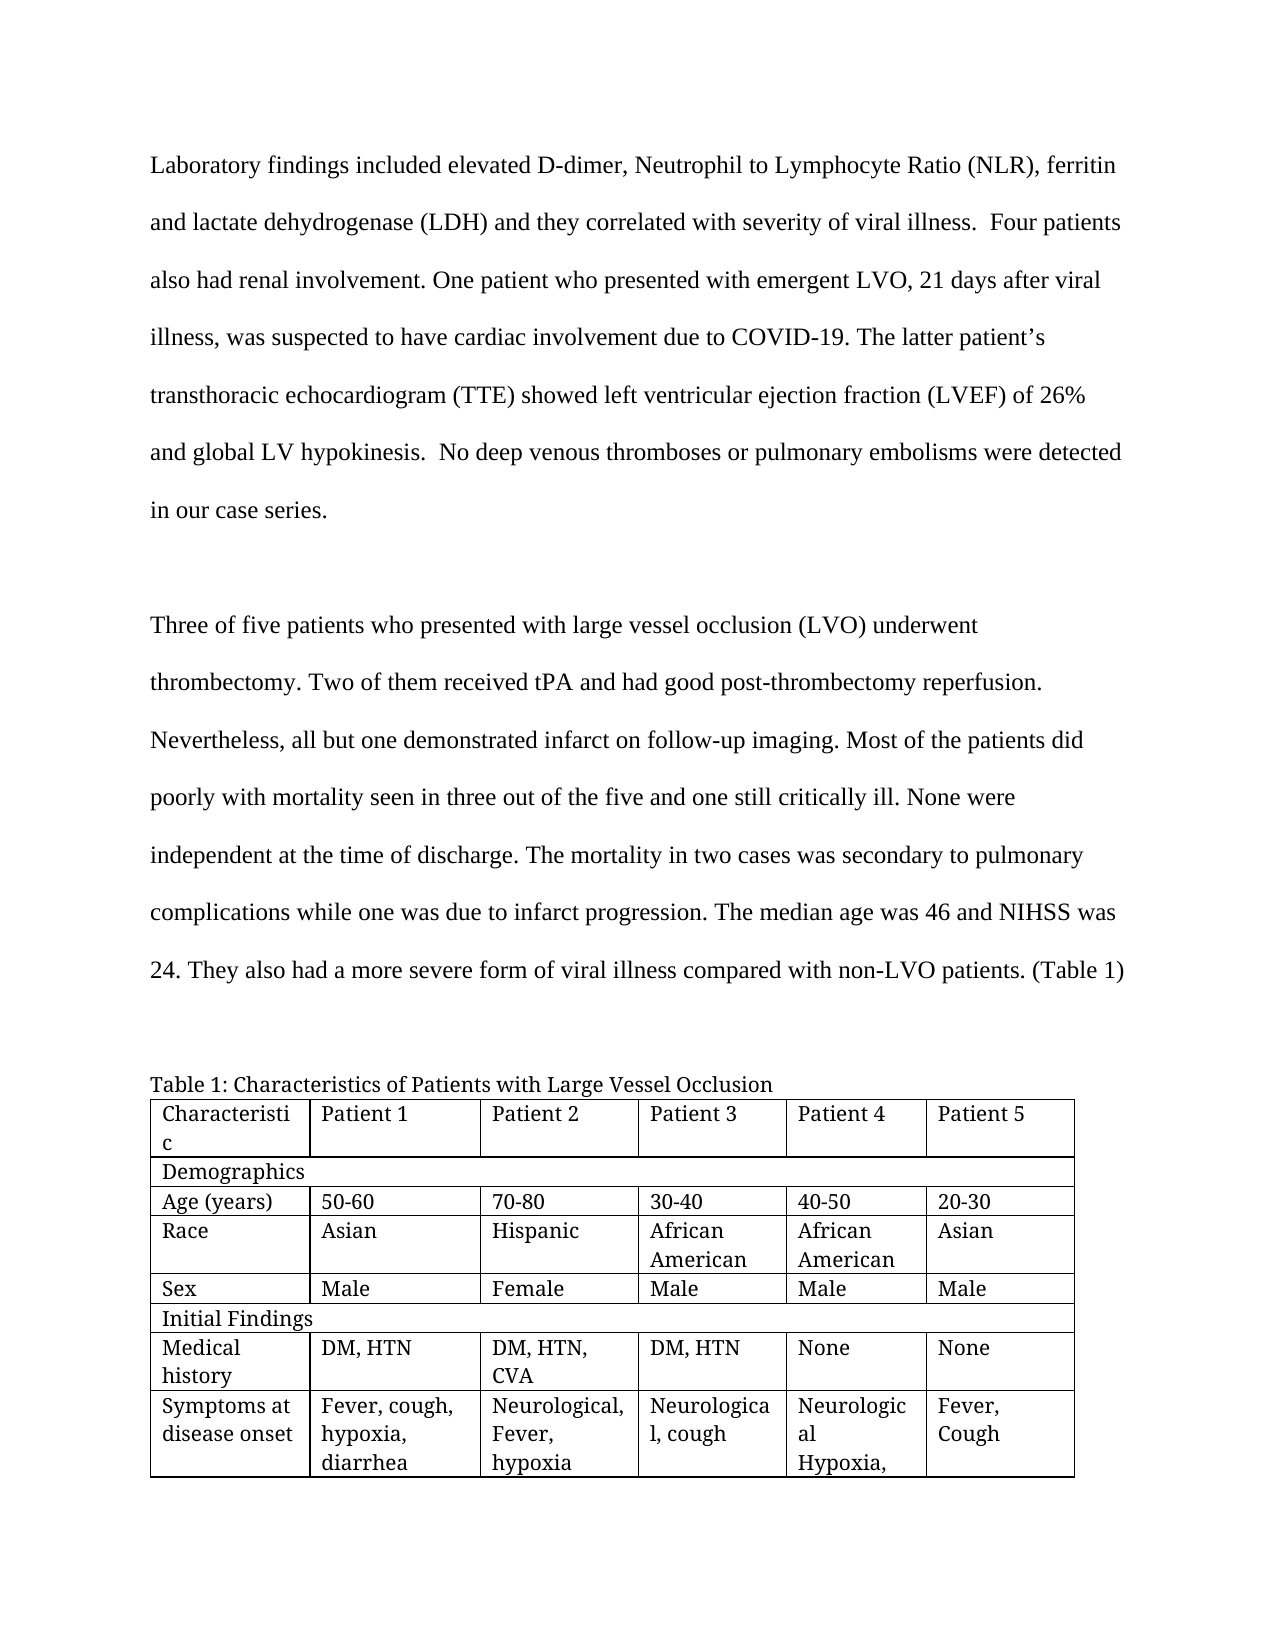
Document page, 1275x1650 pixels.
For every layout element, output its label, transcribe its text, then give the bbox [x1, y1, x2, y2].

table_cell 30-40 [639, 1187, 786, 1215]
table_cell Male [927, 1274, 1074, 1303]
table_cell DM, HTN [639, 1333, 786, 1390]
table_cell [311, 1391, 480, 1476]
table_cell African American [787, 1216, 926, 1273]
text Table 1: Characteristics of Patients with Large Vessel Occlusion [150, 1070, 1125, 1098]
table_cell 20-30 [927, 1187, 1074, 1215]
table_header Patient 2 [481, 1100, 638, 1156]
table_header Patient 4 [787, 1100, 926, 1156]
table_cell Race [151, 1216, 309, 1273]
table_cell African American [639, 1216, 786, 1273]
text Laboratory findings included elevated D-dimer, Neutrophil to Lymphocyte Ratio (NLR), ferritin and lactate dehydrogenase (LDH) and they correlated with severity of viral illness. Four patients also had renal involvement. One patient who presented with emergent LVO, 21 days after viral illness, was suspected to have cardiac involvement due to COVID-19. The latter patient’s transthoracic echocardiogram (TTE) showed left ventricular ejection fraction (LVEF) of 26% and global LV hypokinesis. No deep venous thromboses or pulmonary embolisms were detected in our case series. [150, 150, 1125, 524]
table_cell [481, 1391, 638, 1476]
table_cell 50-60 [311, 1187, 480, 1215]
table_header Patient 1 [311, 1100, 480, 1156]
table_cell Fever, Cough [927, 1391, 1074, 1476]
table_cell 40-50 [787, 1187, 926, 1215]
table_cell Female [481, 1274, 638, 1303]
table_header Patient 5 [927, 1100, 1074, 1156]
table_cell Demographics [151, 1158, 1074, 1186]
table_cell 70-80 [481, 1187, 638, 1215]
table_cell Male [311, 1274, 480, 1303]
table_cell Medical history [151, 1333, 309, 1390]
table_header Patient 3 [639, 1100, 786, 1156]
table_cell None [787, 1333, 926, 1390]
table_cell Initial Findings [151, 1304, 1074, 1332]
table_cell DM, HTN, CVA [481, 1333, 638, 1390]
table_cell Age (years) [151, 1187, 309, 1215]
table_cell DM, HTN [311, 1333, 480, 1390]
table_cell Asian [927, 1216, 1074, 1273]
text Three of five patients who presented with large vessel occlusion (LVO) underwent thrombectomy. Two of them received tPA and had good post-thrombectomy reperfusion. Nevertheless, all but one demonstrated infarct on follow-up imaging. Most of the patients did poorly with mortality seen in three out of the five and one still critically ill. None were independent at the time of discharge. The mortality in two cases was secondary to pulmonary complications while one was due to infarct progression. The median age was 46 and NIHSS was 24. They also had a more severe form of viral illness compared with non-LVO patients. (Table 1) [150, 610, 1125, 984]
table_cell None [927, 1333, 1074, 1390]
table_cell Sex [151, 1274, 309, 1303]
table_cell Hispanic [481, 1216, 638, 1273]
table_cell Male [639, 1274, 786, 1303]
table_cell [787, 1391, 926, 1476]
table_cell Male [787, 1274, 926, 1303]
table_cell Asian [311, 1216, 480, 1273]
table_header Characteristic [151, 1100, 309, 1156]
table_cell Neurological, cough [639, 1391, 786, 1476]
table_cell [151, 1391, 309, 1476]
